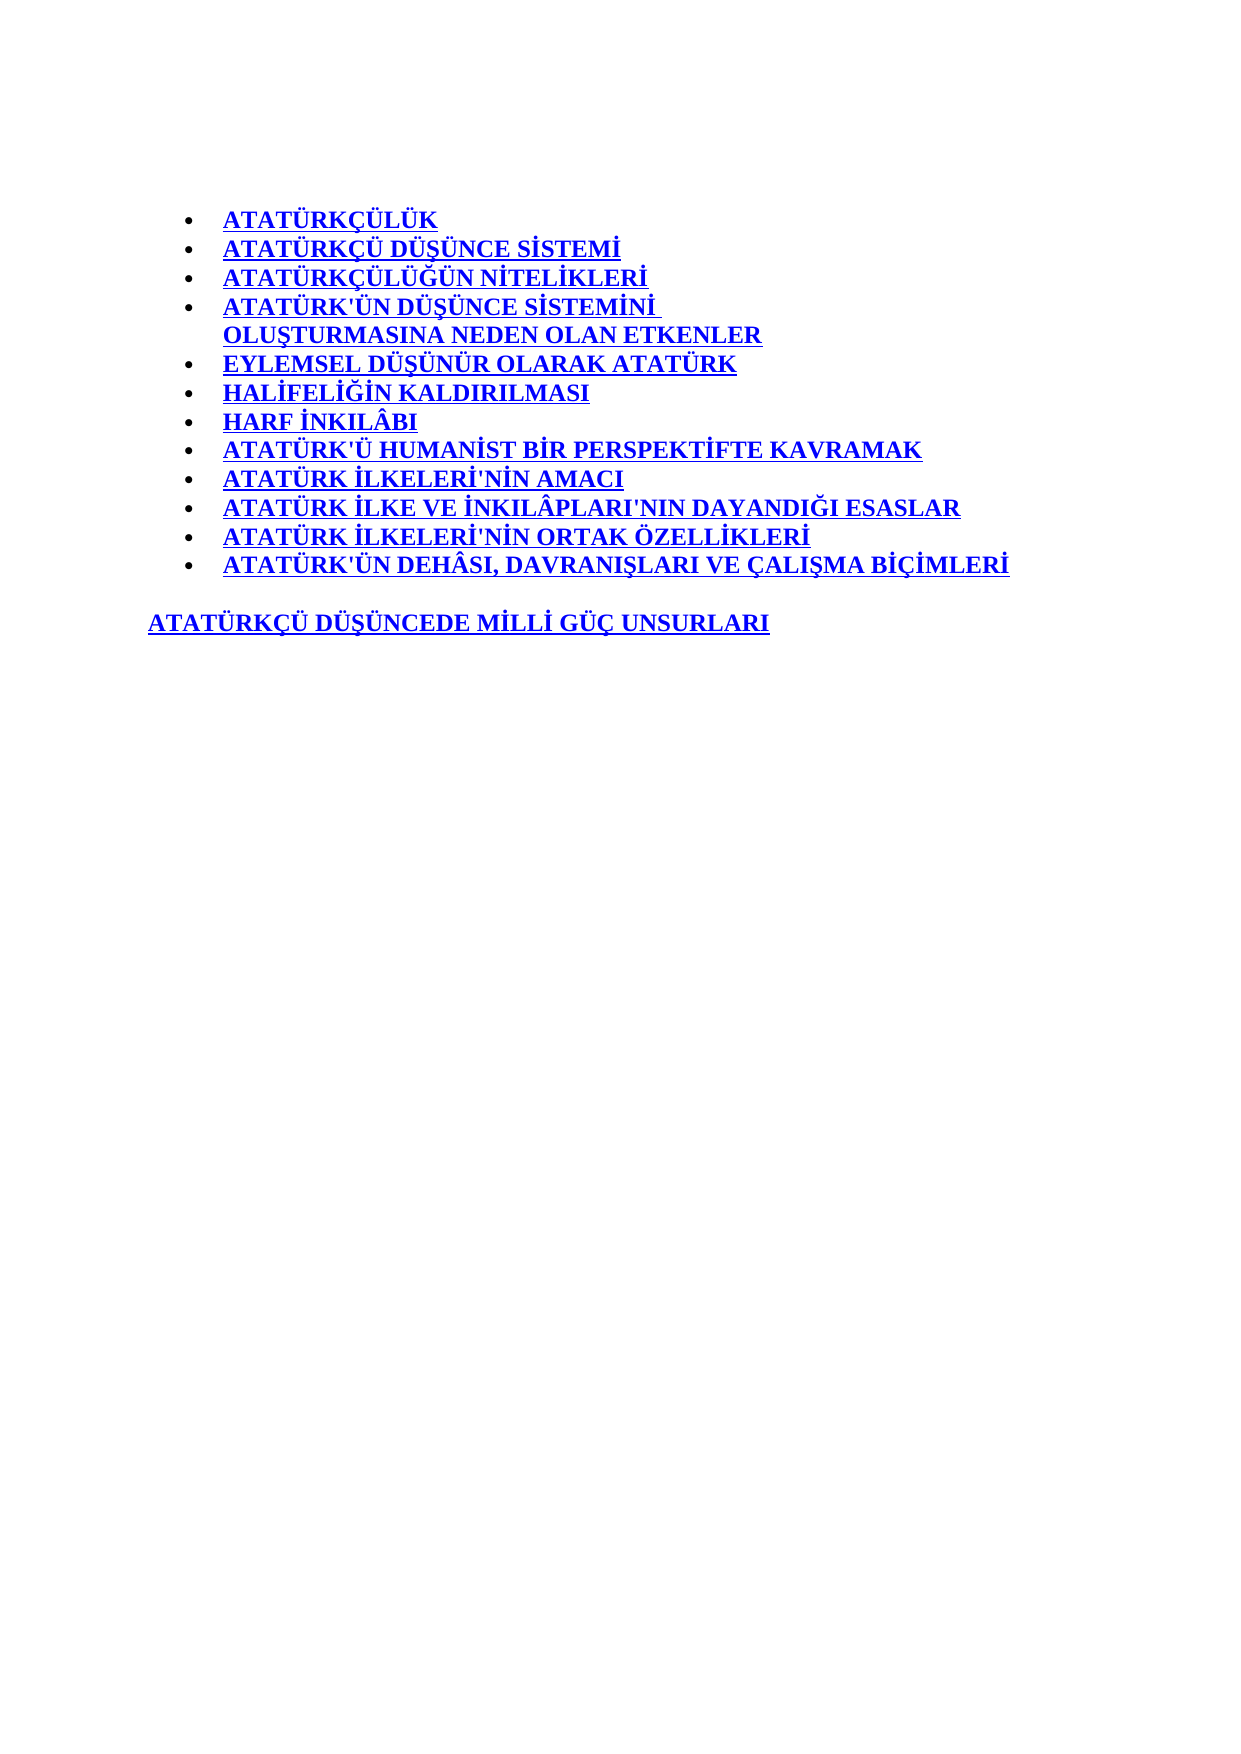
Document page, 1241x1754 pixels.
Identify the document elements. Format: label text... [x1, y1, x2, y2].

text ATATÜRKÇÜ DÜŞÜNCEDE MİLLİ GÜÇ UNSURLARI [148, 608, 1093, 637]
list HARF İNKILÂBI [185, 407, 1093, 436]
list ATATÜRK'ÜN DEHÂSI, DAVRANIŞLARI VE ÇALIŞMA BİÇİMLERİ [185, 551, 1093, 579]
list HALİFELİĞİN KALDIRILMASI [185, 378, 1093, 407]
list ATATÜRKÇÜLÜĞÜN NİTELİKLERİ [185, 263, 1093, 292]
list ATATÜRKÇÜLÜK [185, 206, 1093, 234]
list ATATÜRK İLKE VE İNKILÂPLARI'NIN DAYANDIĞI ESASLAR [185, 493, 1093, 522]
list ATATÜRK İLKELERİ'NİN ORTAK ÖZELLİKLERİ [185, 522, 1093, 551]
list ATATÜRK İLKELERİ'NİN AMACI [185, 464, 1093, 493]
list ATATÜRK'Ü HUMANİST BİR PERSPEKTİFTE KAVRAMAK [185, 436, 1093, 464]
list ATATÜRK'ÜN DÜŞÜNCE SİSTEMİNİ OLUŞTURMASINA NEDEN OLAN ETKENLER [185, 292, 1093, 349]
list EYLEMSEL DÜŞÜNÜR OLARAK ATATÜRK [185, 349, 1093, 378]
list ATATÜRKÇÜ DÜŞÜNCE SİSTEMİ [185, 234, 1093, 263]
